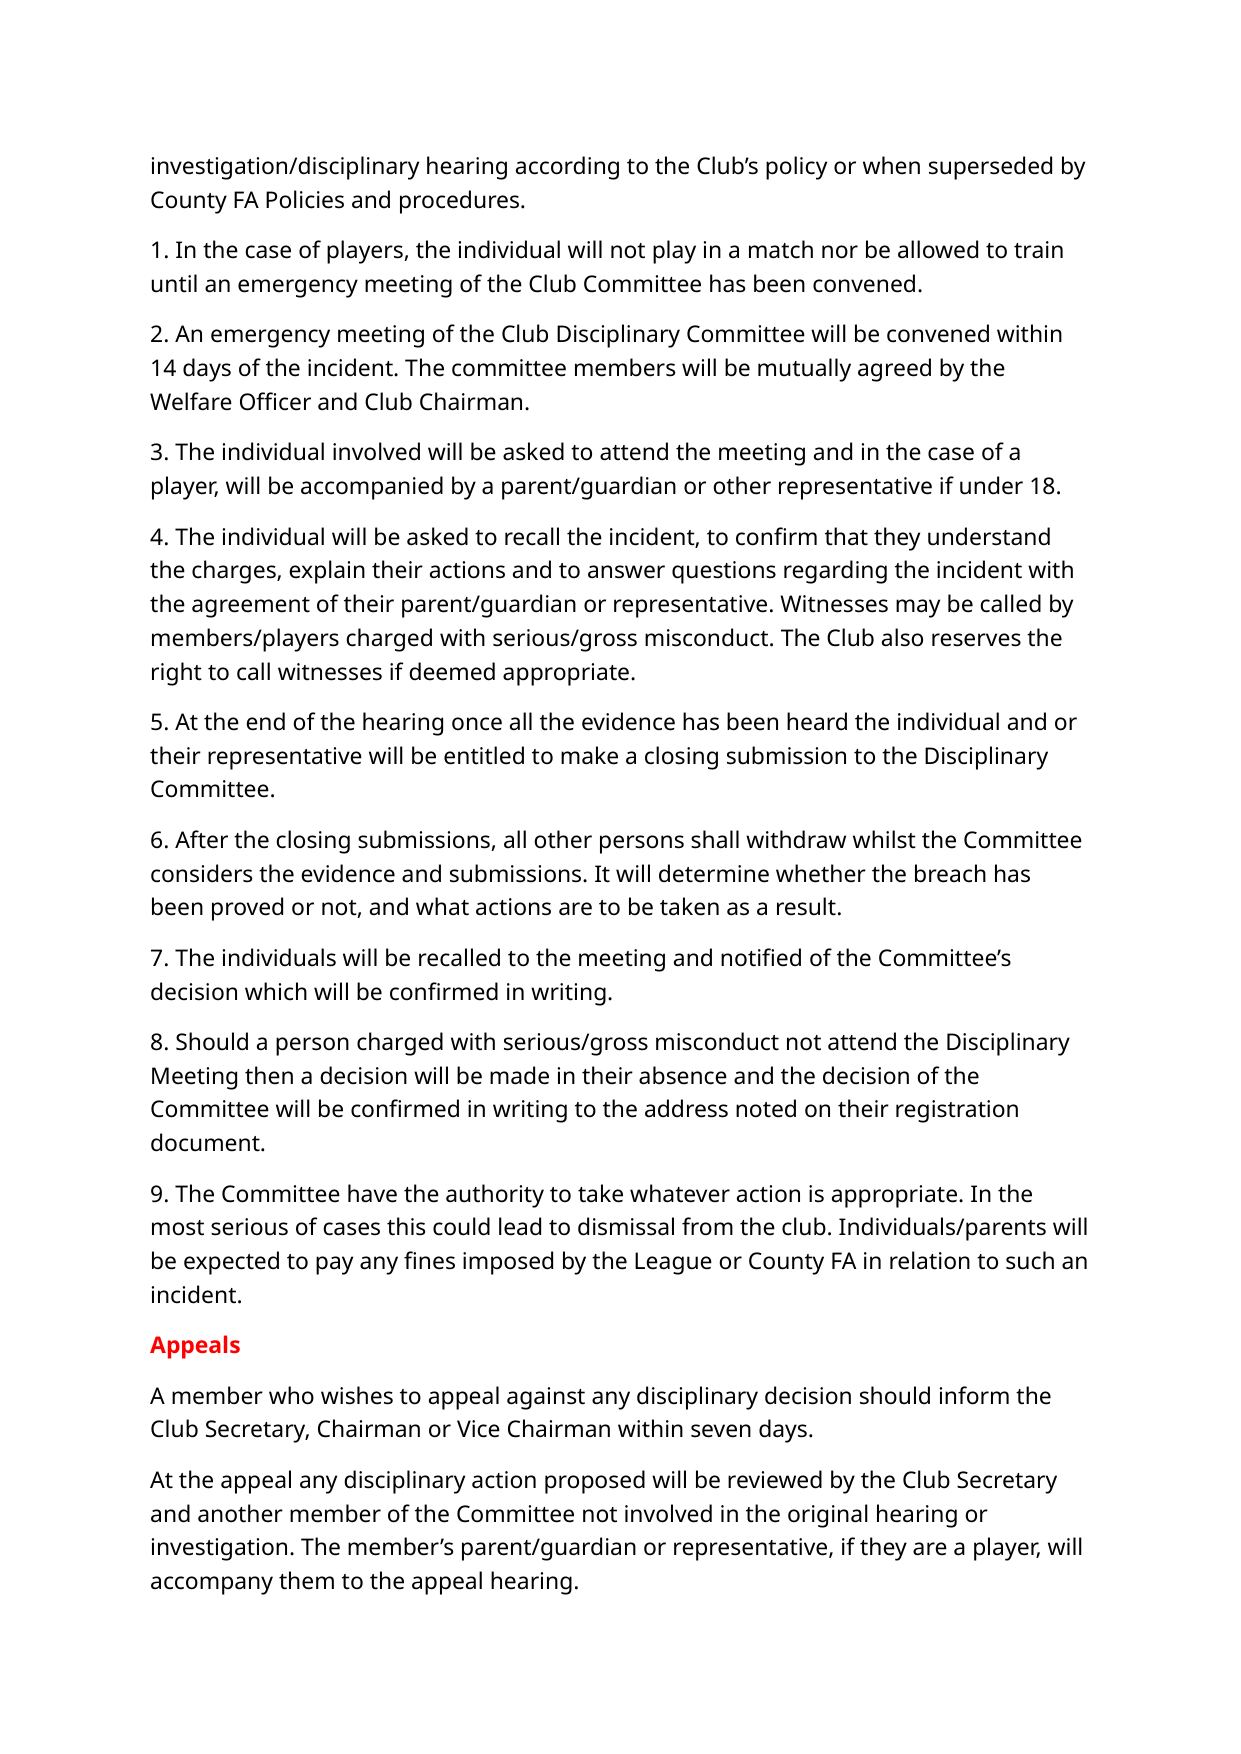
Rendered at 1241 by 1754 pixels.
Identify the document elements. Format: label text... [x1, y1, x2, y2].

text 9. The Committee have the authority to take whatever action is appropriate. In the most serious of cases this could lead to dismissal from the club. Individuals/parents will be expected to pay any fines imposed by the League or County FA in relation to such an incident. [150, 1177, 1090, 1310]
text 4. The individual will be asked to recall the incident, to confirm that they understand the charges, explain their actions and to answer questions regarding the incident with the agreement of their parent/guardian or representative. Witnesses may be called by members/players charged with serious/gross misconduct. The Club also reserves the right to call witnesses if deemed appropriate. [150, 520, 1090, 687]
text 2. An emergency meeting of the Club Disciplinary Committee will be convened within 14 days of the incident. The committee members will be mutually agreed by the Welfare Officer and Club Chairman. [150, 318, 1090, 417]
text 7. The individuals will be recalled to the meeting and notified of the Committee’s decision which will be confirmed in writing. [150, 942, 1090, 1007]
text 1. In the case of players, the individual will not play in a match nor be allowed to train until an emergency meeting of the Club Committee has been convened. [150, 234, 1090, 299]
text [150, 150, 1090, 215]
text At the appeal any disciplinary action proposed will be reviewed by the Club Secretary and another member of the Committee not involved in the original hearing or investigation. The member’s parent/guardian or representative, if they are a player, will accompany them to the appeal hearing. [150, 1464, 1090, 1596]
text Appeals [150, 1329, 1090, 1360]
text 8. Should a person charged with serious/gross misconduct not attend the Disciplinary Meeting then a decision will be made in their absence and the decision of the Committee will be confirmed in writing to the address noted on their registration document. [150, 1026, 1090, 1158]
text 6. After the closing submissions, all other persons shall withdraw whilst the Committee considers the evidence and submissions. It will determine whether the breach has been proved or not, and what actions are to be taken as a result. [150, 824, 1090, 922]
text A member who wishes to appeal against any disciplinary decision should inform the Club Secretary, Chairman or Vice Chairman within seven days. [150, 1379, 1090, 1444]
text 3. The individual involved will be asked to attend the meeting and in the case of a player, will be accompanied by a parent/guardian or other representative if under 18. [150, 436, 1090, 501]
text 5. At the end of the hearing once all the evidence has been heard the individual and or their representative will be entitled to make a closing submission to the Disciplinary Committee. [150, 706, 1090, 804]
